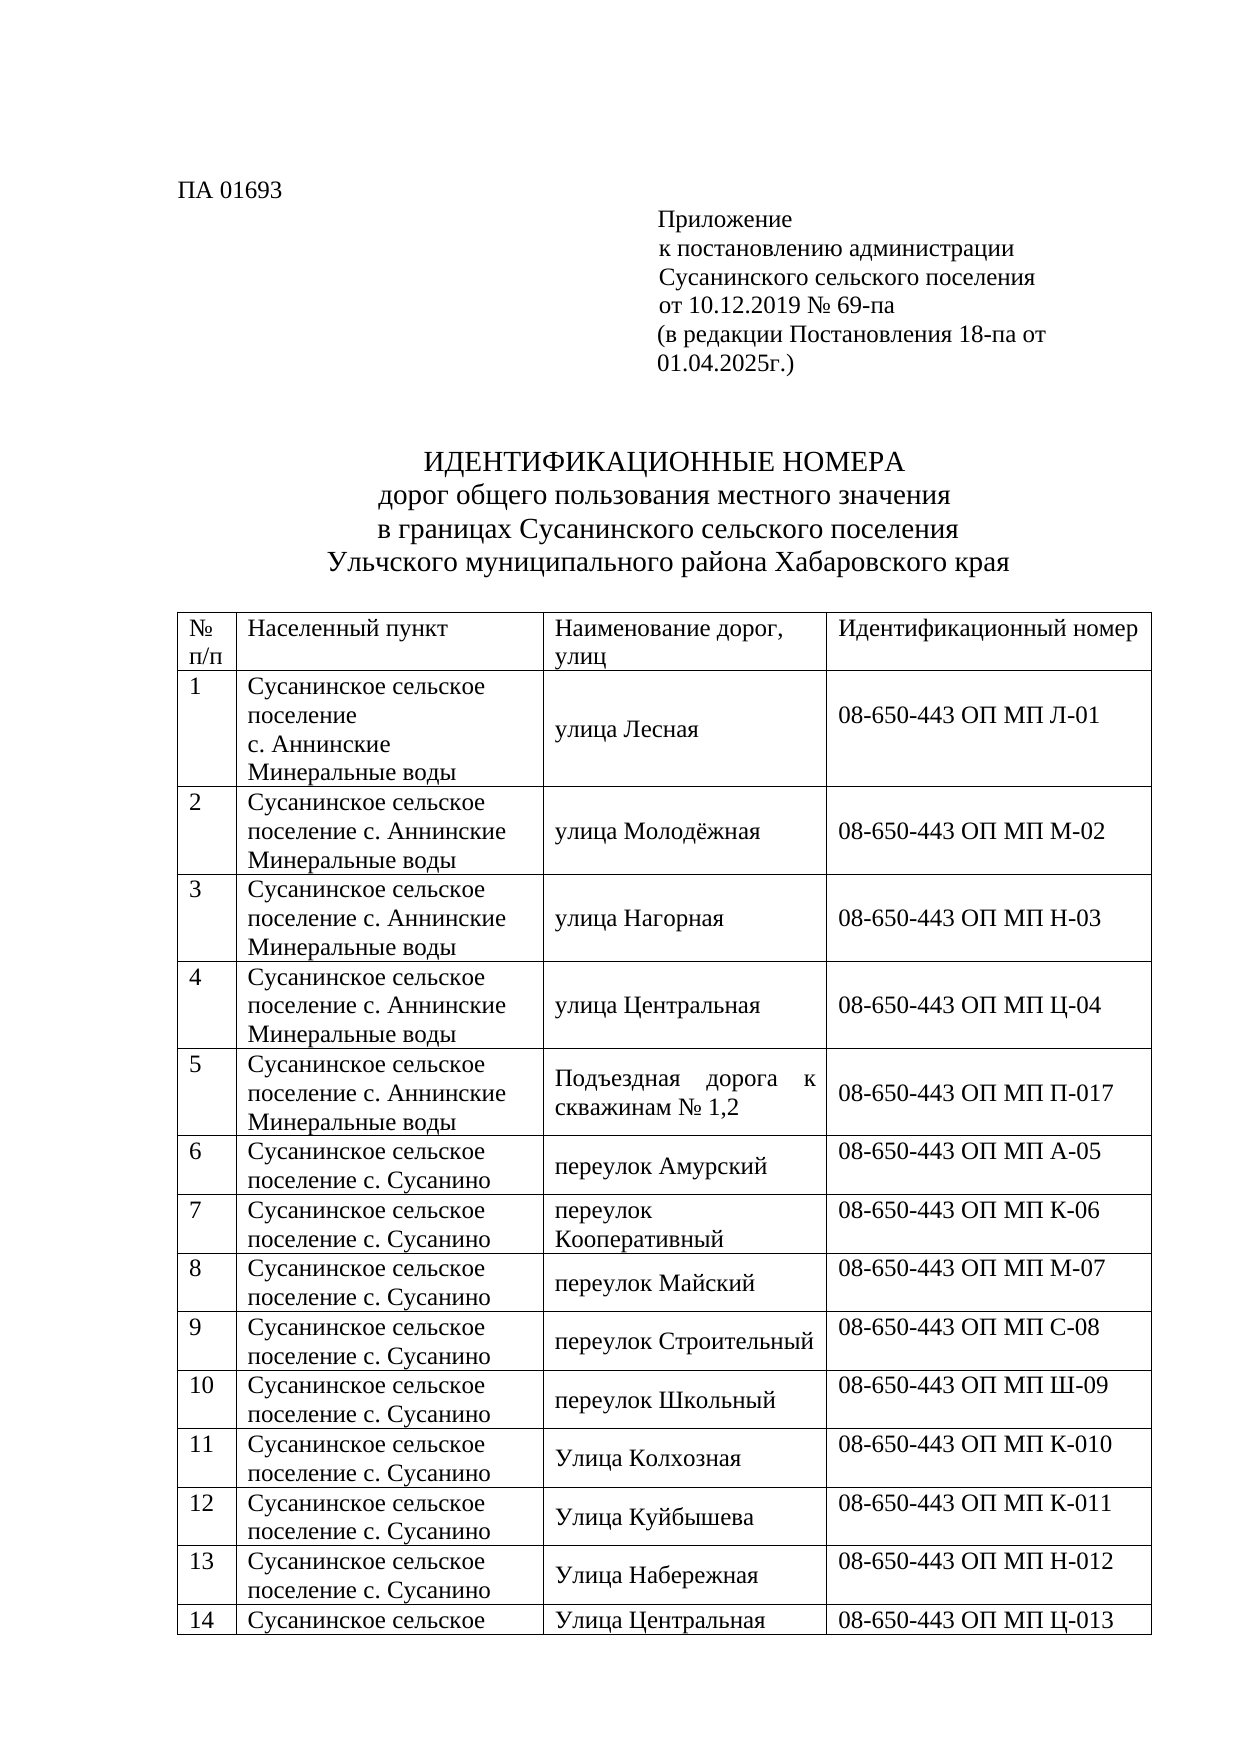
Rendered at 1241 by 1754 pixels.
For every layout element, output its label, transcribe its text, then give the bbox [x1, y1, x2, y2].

text ИДЕНТИФИКАЦИОННЫЕ НОМЕРА [177, 444, 1152, 477]
table_cell улица Лесная [544, 671, 826, 786]
table_cell переулок Кооперативный [544, 1195, 826, 1252]
table_cell Сусанинское сельское поселение с. Сусанино [237, 1488, 543, 1545]
table_cell 08-650-443 ОП МП Л-01 [827, 671, 1151, 786]
table_cell 08-650-443 ОП МП М-07 [827, 1254, 1151, 1311]
table_cell 08-650-443 ОП МП С-08 [827, 1312, 1151, 1369]
table_cell переулок Майский [544, 1254, 826, 1311]
table_cell Сусанинское сельское поселение с. Сусанино [237, 1312, 543, 1369]
table_cell Сусанинское сельское поселение с. Аннинские Минеральные воды [237, 1049, 543, 1135]
table_cell 6 [178, 1136, 236, 1194]
table_cell 4 [178, 962, 236, 1048]
table_cell Сусанинское сельское поселение с. Аннинские Минеральные воды [237, 671, 543, 786]
table_cell Сусанинское сельское поселение с. Аннинские Минеральные воды [237, 787, 543, 873]
table_cell 14 [178, 1605, 236, 1633]
table_cell улица Центральная [544, 962, 826, 1048]
table_cell 08-650-443 ОП МП Н-012 [827, 1546, 1151, 1604]
table_cell 12 [178, 1488, 236, 1545]
table_cell Улица Набережная [544, 1546, 826, 1604]
table_cell Сусанинское сельское поселение с. Сусанино [237, 1429, 543, 1487]
table_cell 08-650-443 ОП МП К-06 [827, 1195, 1151, 1252]
text в границах Сусанинского сельского поселения [177, 511, 1152, 544]
table_cell Улица Колхозная [544, 1429, 826, 1487]
table_cell 9 [178, 1312, 236, 1369]
table_cell 08-650-443 ОП МП А-05 [827, 1136, 1151, 1194]
table_cell Подъездная дорога к скважинам № 1,2 [544, 1049, 826, 1135]
text дорог общего пользования местного значения [177, 477, 1152, 511]
table_cell 2 [178, 787, 236, 873]
table_cell 13 [178, 1546, 236, 1604]
table_cell 3 [178, 875, 236, 961]
table_header № п/п [178, 613, 236, 670]
table_cell 08-650-443 ОП МП М-02 [827, 787, 1151, 873]
table_cell 08-650-443 ОП МП Ц-04 [827, 962, 1151, 1048]
table_cell 08-650-443 ОП МП К-011 [827, 1488, 1151, 1545]
table_cell Сусанинское сельское поселение с. Аннинские Минеральные воды [237, 875, 543, 961]
table_cell 11 [178, 1429, 236, 1487]
table_cell 08-650-443 ОП МП Н-03 [827, 875, 1151, 961]
table_cell 8 [178, 1254, 236, 1311]
table_header Наименование дорог, улиц [544, 613, 826, 670]
table_cell 5 [178, 1049, 236, 1135]
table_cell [237, 1605, 543, 1633]
table_cell Сусанинское сельское поселение с. Сусанино [237, 1195, 543, 1252]
table_cell переулок Школьный [544, 1371, 826, 1428]
table_cell 10 [178, 1371, 236, 1428]
text Сусанинского сельского поселения [177, 262, 1152, 291]
table_cell Сусанинское сельское поселение с. Сусанино [237, 1254, 543, 1311]
table_cell улица Нагорная [544, 875, 826, 961]
text Приложение [620, 204, 1152, 233]
table_cell 7 [178, 1195, 236, 1252]
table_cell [237, 1546, 543, 1604]
table_cell Сусанинское сельское поселение с. Аннинские Минеральные воды [237, 962, 543, 1048]
table_cell 08-650-443 ОП МП П-017 [827, 1049, 1151, 1135]
table_cell Улица Куйбышева [544, 1488, 826, 1545]
table_header Идентификационный номер [827, 613, 1151, 670]
text (в редакции Постановления 18-па от 01.04.2025г.) [657, 319, 1152, 377]
table_cell Сусанинское сельское поселение с. Сусанино [237, 1371, 543, 1428]
text к постановлению администрации [177, 233, 1152, 262]
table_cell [827, 1605, 1151, 1633]
table_cell 08-650-443 ОП МП К-010 [827, 1429, 1151, 1487]
text от 10.12.2019 № 69-па [177, 291, 1152, 319]
table_cell Улица Центральная [544, 1605, 826, 1633]
table_cell переулок Строительный [544, 1312, 826, 1369]
table_cell Сусанинское сельское поселение с. Сусанино [237, 1136, 543, 1194]
table_cell 1 [178, 671, 236, 786]
table_cell 08-650-443 ОП МП Ш-09 [827, 1371, 1151, 1428]
text ПА 01693 [177, 176, 1152, 204]
text Ульчского муниципального района Хабаровского края [177, 544, 1152, 578]
table_cell улица Молодёжная [544, 787, 826, 873]
table_cell переулок Амурский [544, 1136, 826, 1194]
table_header Населенный пункт [237, 613, 543, 670]
